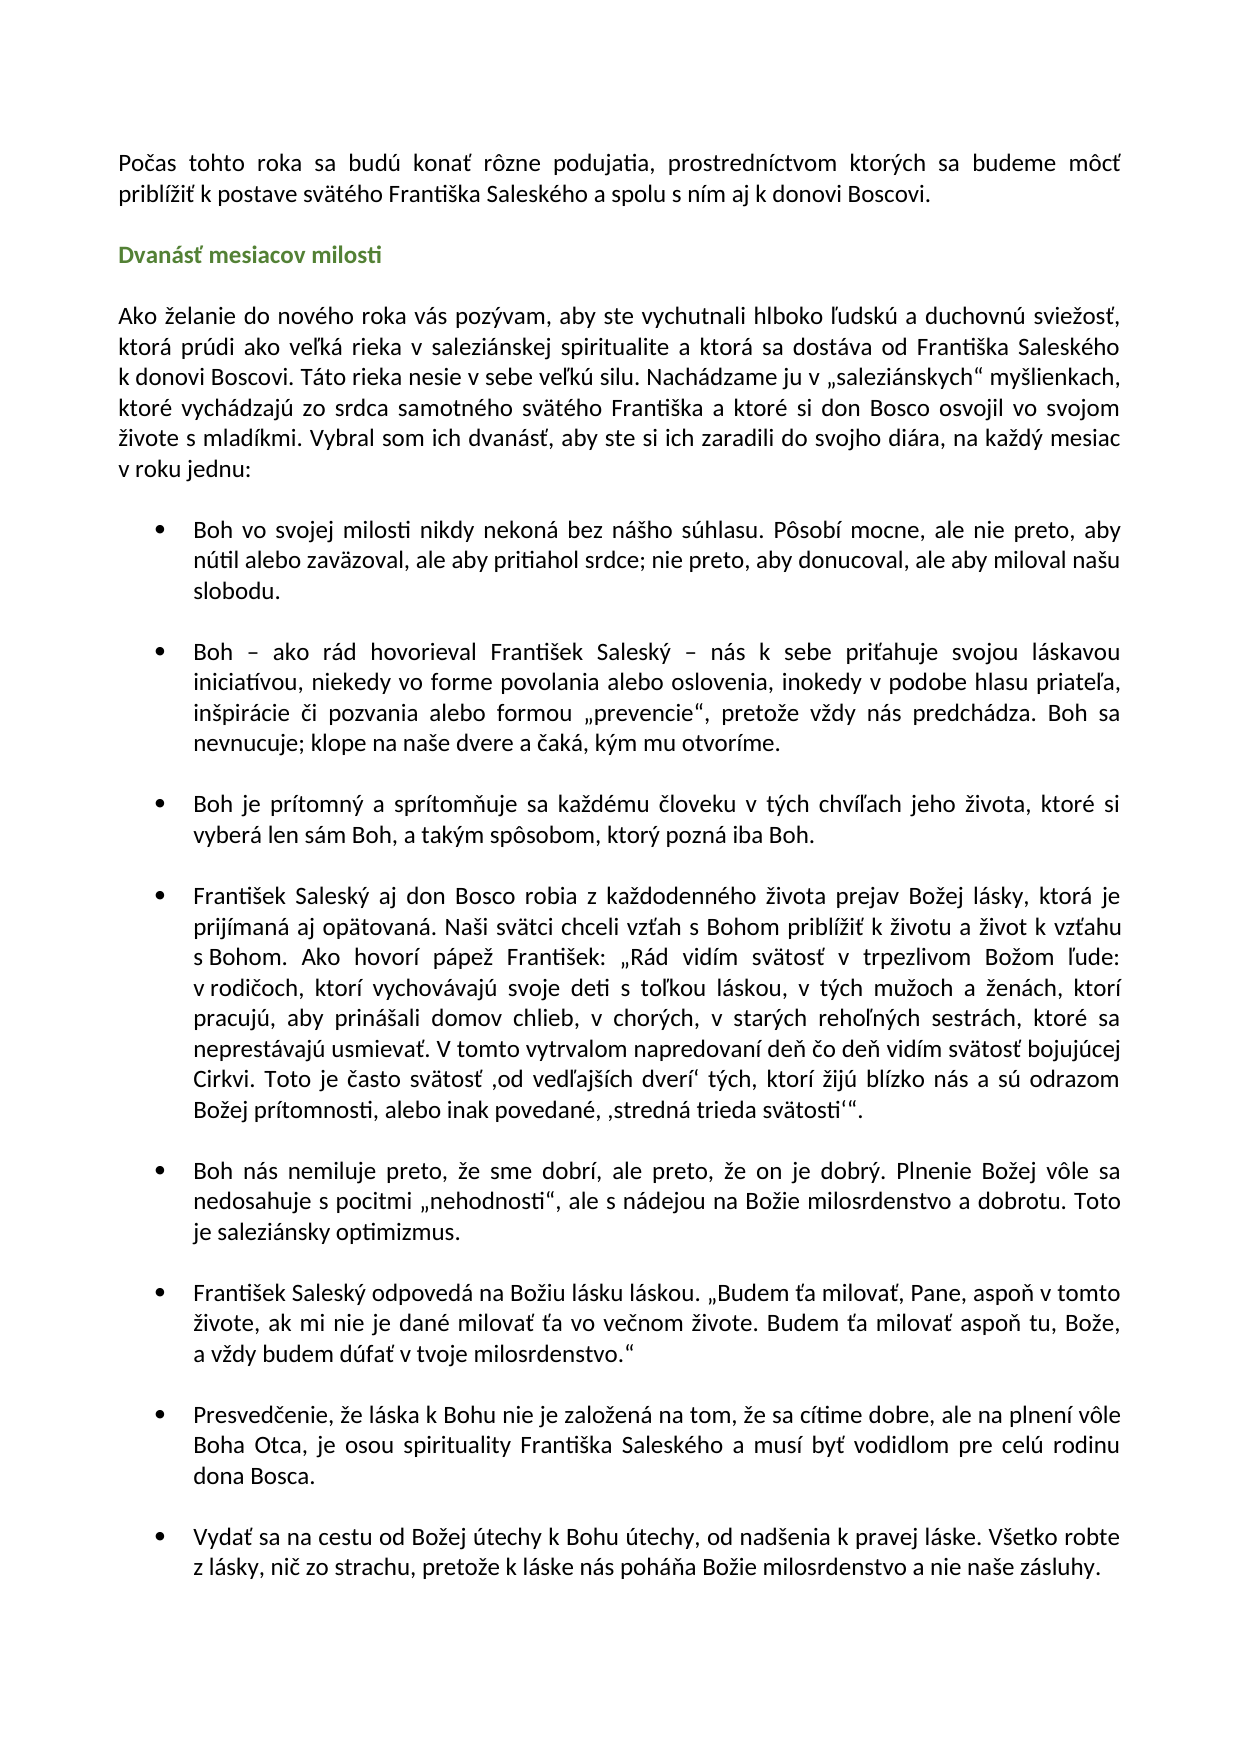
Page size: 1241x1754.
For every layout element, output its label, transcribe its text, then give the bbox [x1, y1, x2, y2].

text Ako želanie do nového roka vás pozývam, aby ste vychutnali hlboko ľudskú a duchovnú sviežosť, ktorá prúdi ako veľká rieka v saleziánskej spiritualite a ktorá sa dostáva od Františka Saleského k donovi Boscovi. Táto rieka nesie v sebe veľkú silu. Nachádzame ju v „saleziánskych“ myšlienkach, ktoré vychádzajú zo srdca samotného svätého Františka a ktoré si don Bosco osvojil vo svojom živote s mladíkmi. Vybral som ich dvanásť, aby ste si ich zaradili do svojho diára, na každý mesiac v roku jednu: [118, 300, 1122, 483]
list Boh je prítomný a sprítomňuje sa každému človeku v tých chvíľach jeho života, ktoré si vyberá len sám Boh, a takým spôsobom, ktorý pozná iba Boh. [156, 788, 1122, 849]
list František Saleský aj don Bosco robia z každodenného života prejav Božej lásky, ktorá je prijímaná aj opätovaná. Naši svätci chceli vzťah s Bohom priblížiť k životu a život k vzťahu s Bohom. Ako hovorí pápež František: „Rád vidím svätosť v trpezlivom Božom ľude: v rodičoch, ktorí vychovávajú svoje deti s toľkou láskou, v tých mužoch a ženách, ktorí pracujú, aby prinášali domov chlieb, v chorých, v starých rehoľných sestrách, ktoré sa neprestávajú usmievať. V tomto vytrvalom napredovaní deň čo deň vidím svätosť bojujúcej Cirkvi. Toto je často svätosť ,od vedľajších dveríʻ tých, ktorí žijú blízko nás a sú odrazom Božej prítomnosti, alebo inak povedané, ,stredná trieda svätostiʻ“. [156, 880, 1122, 1124]
list Boh nás nemiluje preto, že sme dobrí, ale preto, že on je dobrý. Plnenie Božej vôle sa nedosahuje s pocitmi „nehodnosti“, ale s nádejou na Božie milosrdenstvo a dobrotu. Toto je saleziánsky optimizmus. [156, 1155, 1122, 1246]
list Presvedčenie, že láska k Bohu nie je založená na tom, že sa cítime dobre, ale na plnení vôle Boha Otca, je osou spirituality Františka Saleského a musí byť vodidlom pre celú rodinu dona Bosca. [156, 1399, 1122, 1491]
text Dvanásť mesiacov milosti [118, 239, 1122, 270]
text Počas tohto roka sa budú konať rôzne podujatia, prostredníctvom ktorých sa budeme môcť priblížiť k postave svätého Františka Saleského a spolu s ním aj k donovi Boscovi. [118, 148, 1122, 209]
list Boh vo svojej milosti nikdy nekoná bez nášho súhlasu. Pôsobí mocne, ale nie preto, aby nútil alebo zaväzoval, ale aby pritiahol srdce; nie preto, aby donucoval, ale aby miloval našu slobodu. [156, 514, 1122, 605]
list Boh – ako rád hovorieval František Saleský – nás k sebe priťahuje svojou láskavou iniciatívou, niekedy vo forme povolania alebo oslovenia, inokedy v podobe hlasu priateľa, inšpirácie či pozvania alebo formou „prevencie“, pretože vždy nás predchádza. Boh sa nevnucuje; klope na naše dvere a čaká, kým mu otvoríme. [156, 636, 1122, 758]
list František Saleský odpovedá na Božiu lásku láskou. „Budem ťa milovať, Pane, aspoň v tomto živote, ak mi nie je dané milovať ťa vo večnom živote. Budem ťa milovať aspoň tu, Bože, a vždy budem dúfať v tvoje milosrdenstvo.“ [156, 1277, 1122, 1368]
list Vydať sa na cestu od Božej útechy k Bohu útechy, od nadšenia k pravej láske. Všetko robte z lásky, nič zo strachu, pretože k láske nás poháňa Božie milosrdenstvo a nie naše zásluhy. [156, 1521, 1122, 1582]
